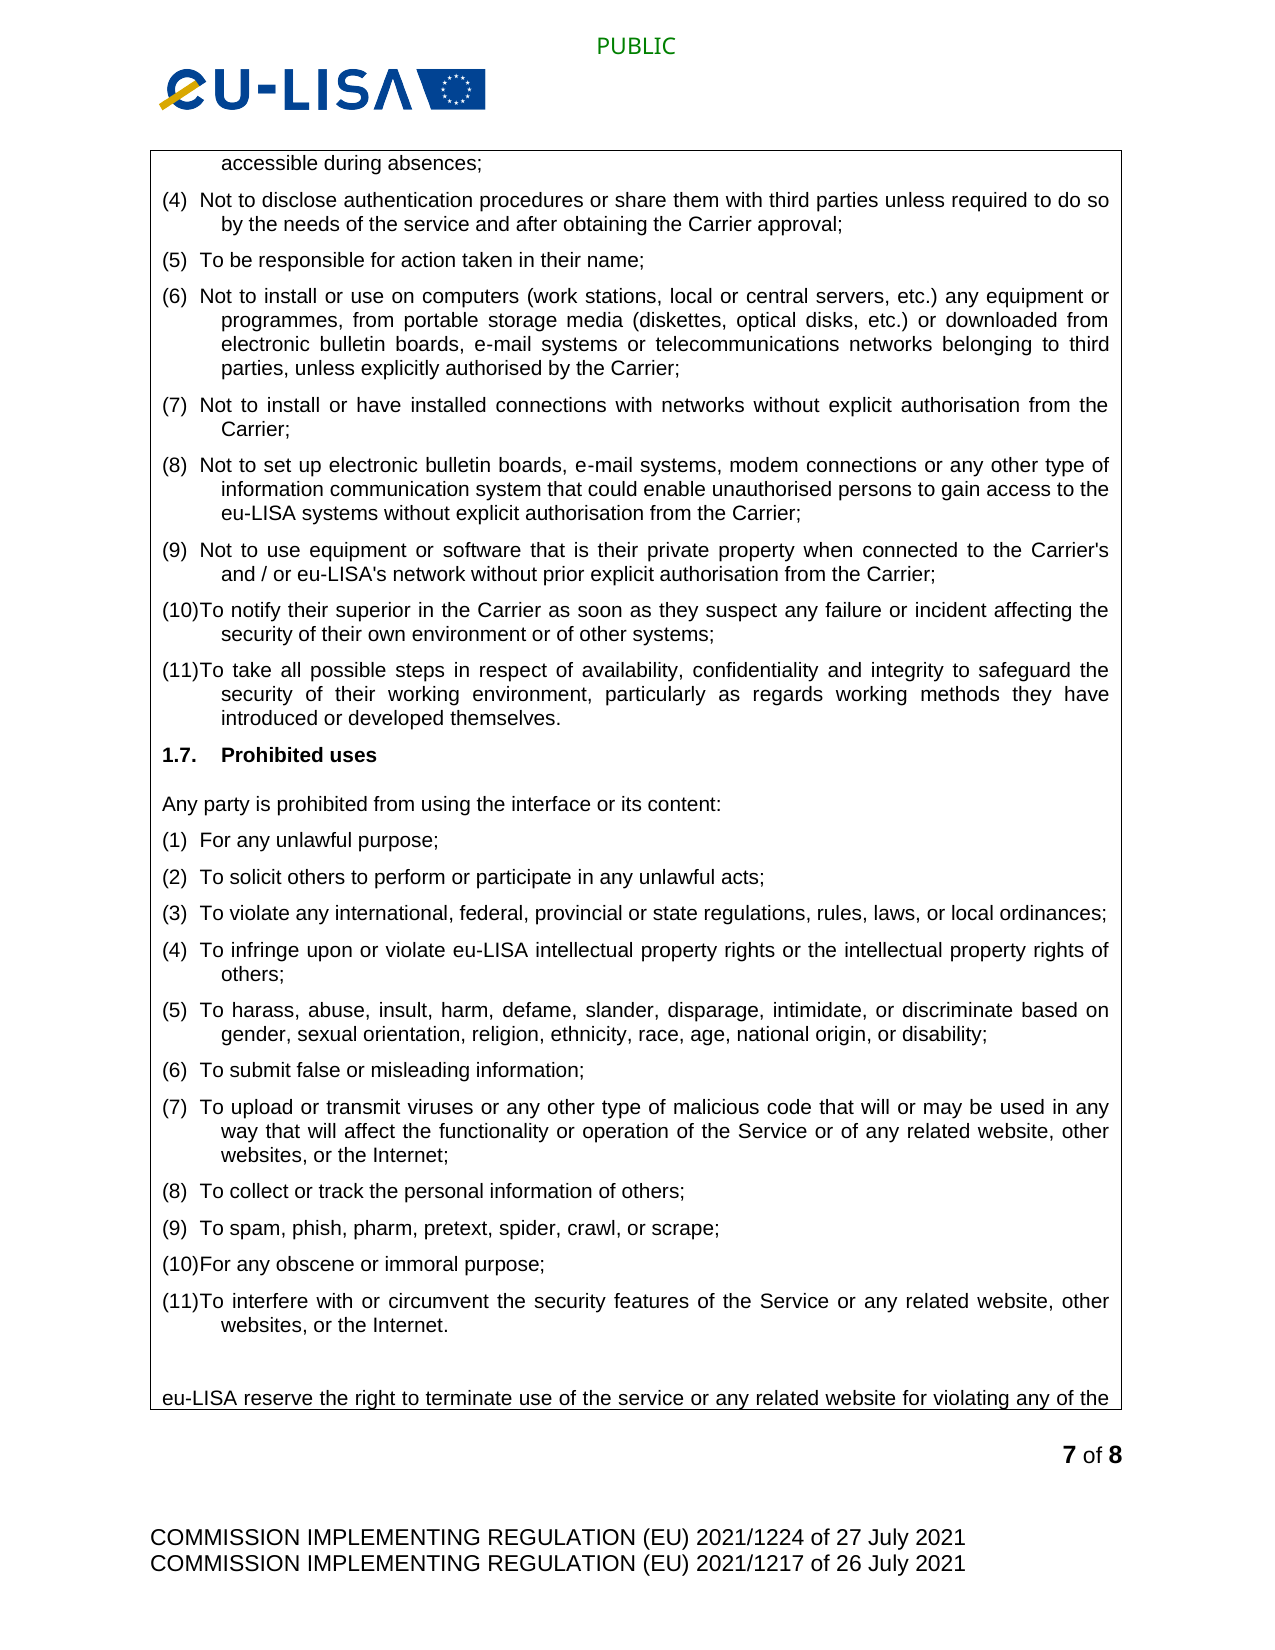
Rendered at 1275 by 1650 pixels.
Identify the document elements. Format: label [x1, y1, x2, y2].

picture [150, 60, 494, 119]
table_cell [151, 151, 1121, 1409]
